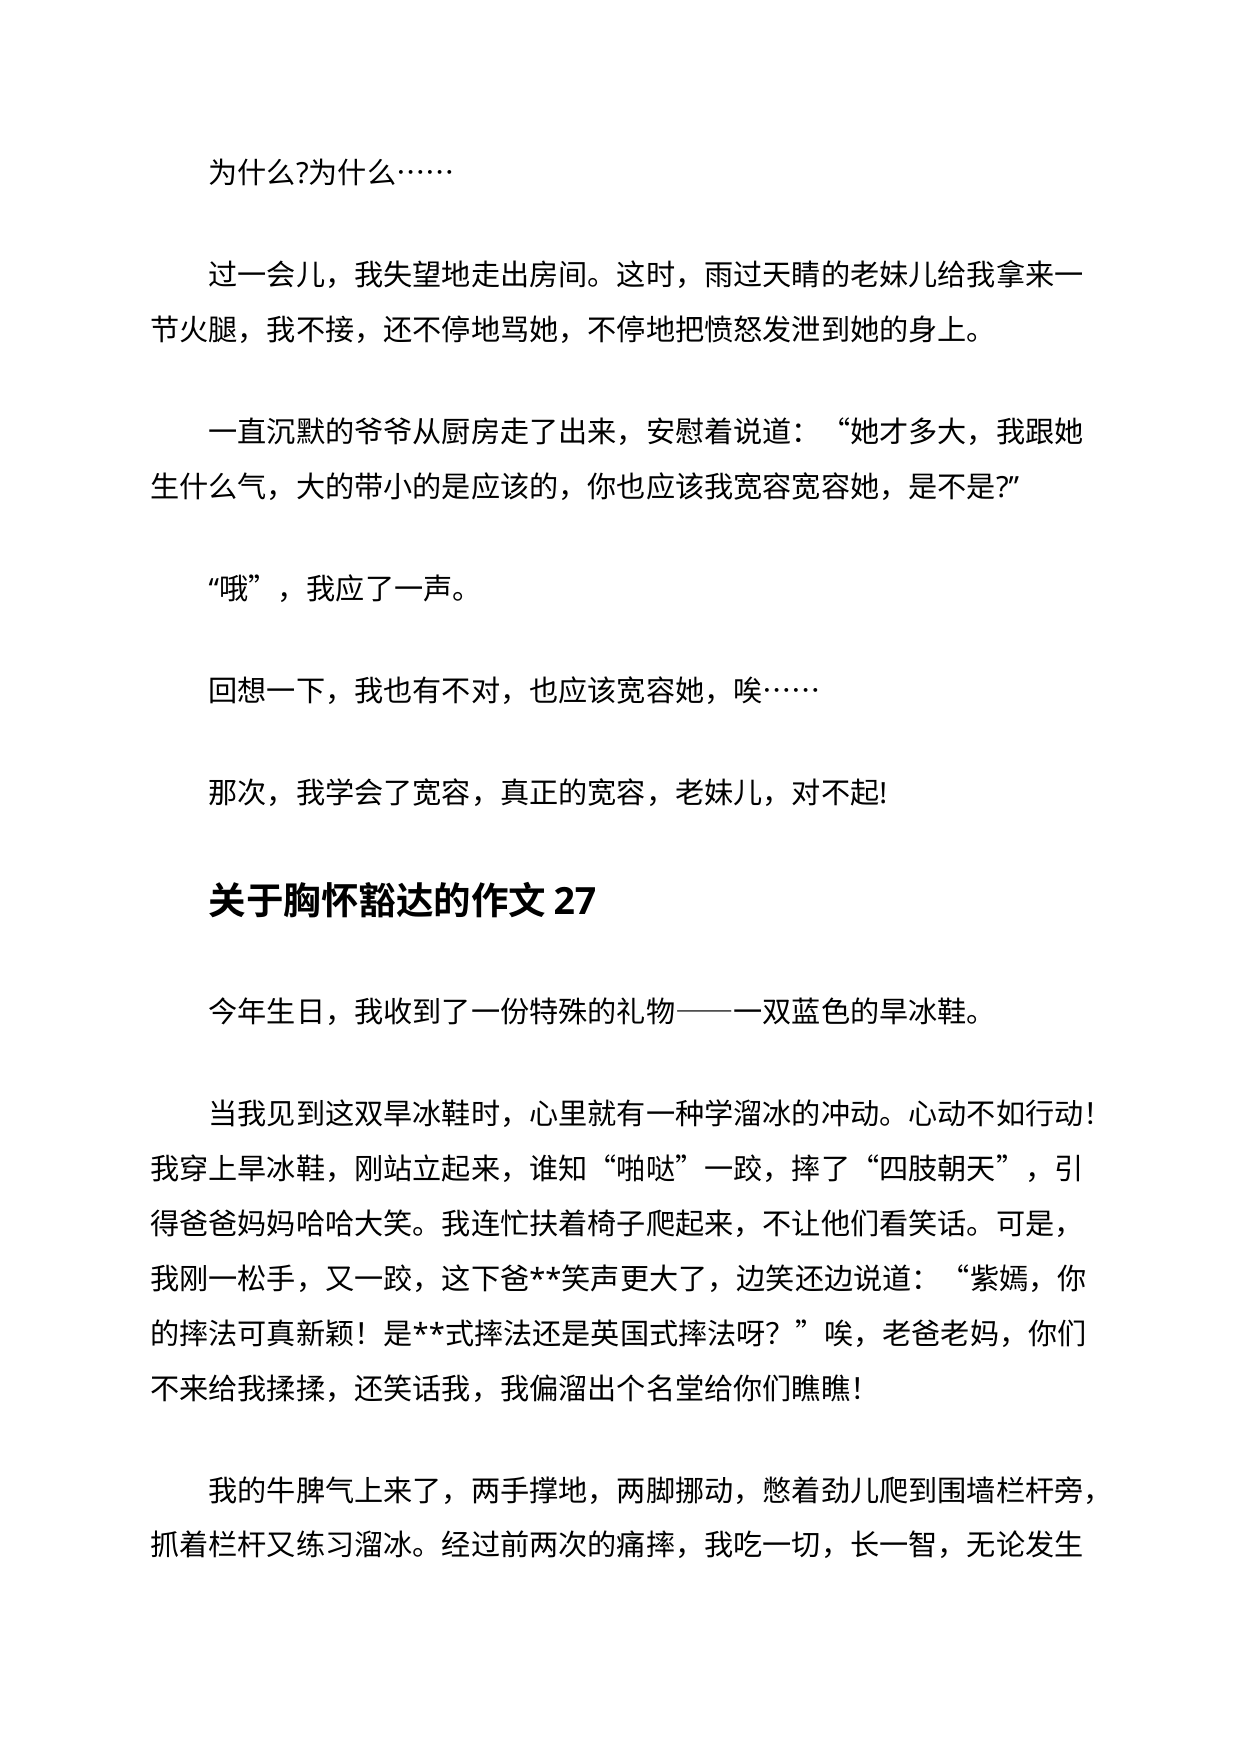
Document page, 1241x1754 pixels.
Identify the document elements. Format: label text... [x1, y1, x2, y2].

text 当我见到这双旱冰鞋时，心里就有一种学溜冰的冲动。心动不如行动！我穿上旱冰鞋，刚站立起来，谁知“啪哒”一跤，摔了“四肢朝天”，引得爸爸妈妈哈哈大笑。我连忙扶着椅子爬起来，不让他们看笑话。可是，我刚一松手，又一跤，这下爸**笑声更大了，边笑还边说道：“紫嫣，你的摔法可真新颖！是**式摔法还是英国式摔法呀？”唉，老爸老妈，你们不来给我揉揉，还笑话我，我偏溜出个名堂给你们瞧瞧！ [150, 1091, 1090, 1408]
text 过一会儿，我失望地走出房间。这时，雨过天睛的老妹儿给我拿来一节火腿，我不接，还不停地骂她，不停地把愤怒发泄到她的身上。 [150, 252, 1090, 349]
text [150, 1467, 1090, 1564]
text “哦”，我应了一声。 [150, 566, 1090, 608]
text 为什么?为什么…… [150, 150, 1090, 192]
text 回想一下，我也有不对，也应该宽容她，唉…… [150, 667, 1090, 710]
text 今年生日，我收到了一份特殊的礼物――一双蓝色的旱冰鞋。 [150, 989, 1090, 1031]
text 关于胸怀豁达的作文27 [150, 871, 1090, 926]
text 一直沉默的爷爷从厨房走了出来，安慰着说道：“她才多大，我跟她生什么气，大的带小的是应该的，你也应该我宽容宽容她，是不是?” [150, 409, 1090, 506]
text 那次，我学会了宽容，真正的宽容，老妹儿，对不起! [150, 769, 1090, 812]
